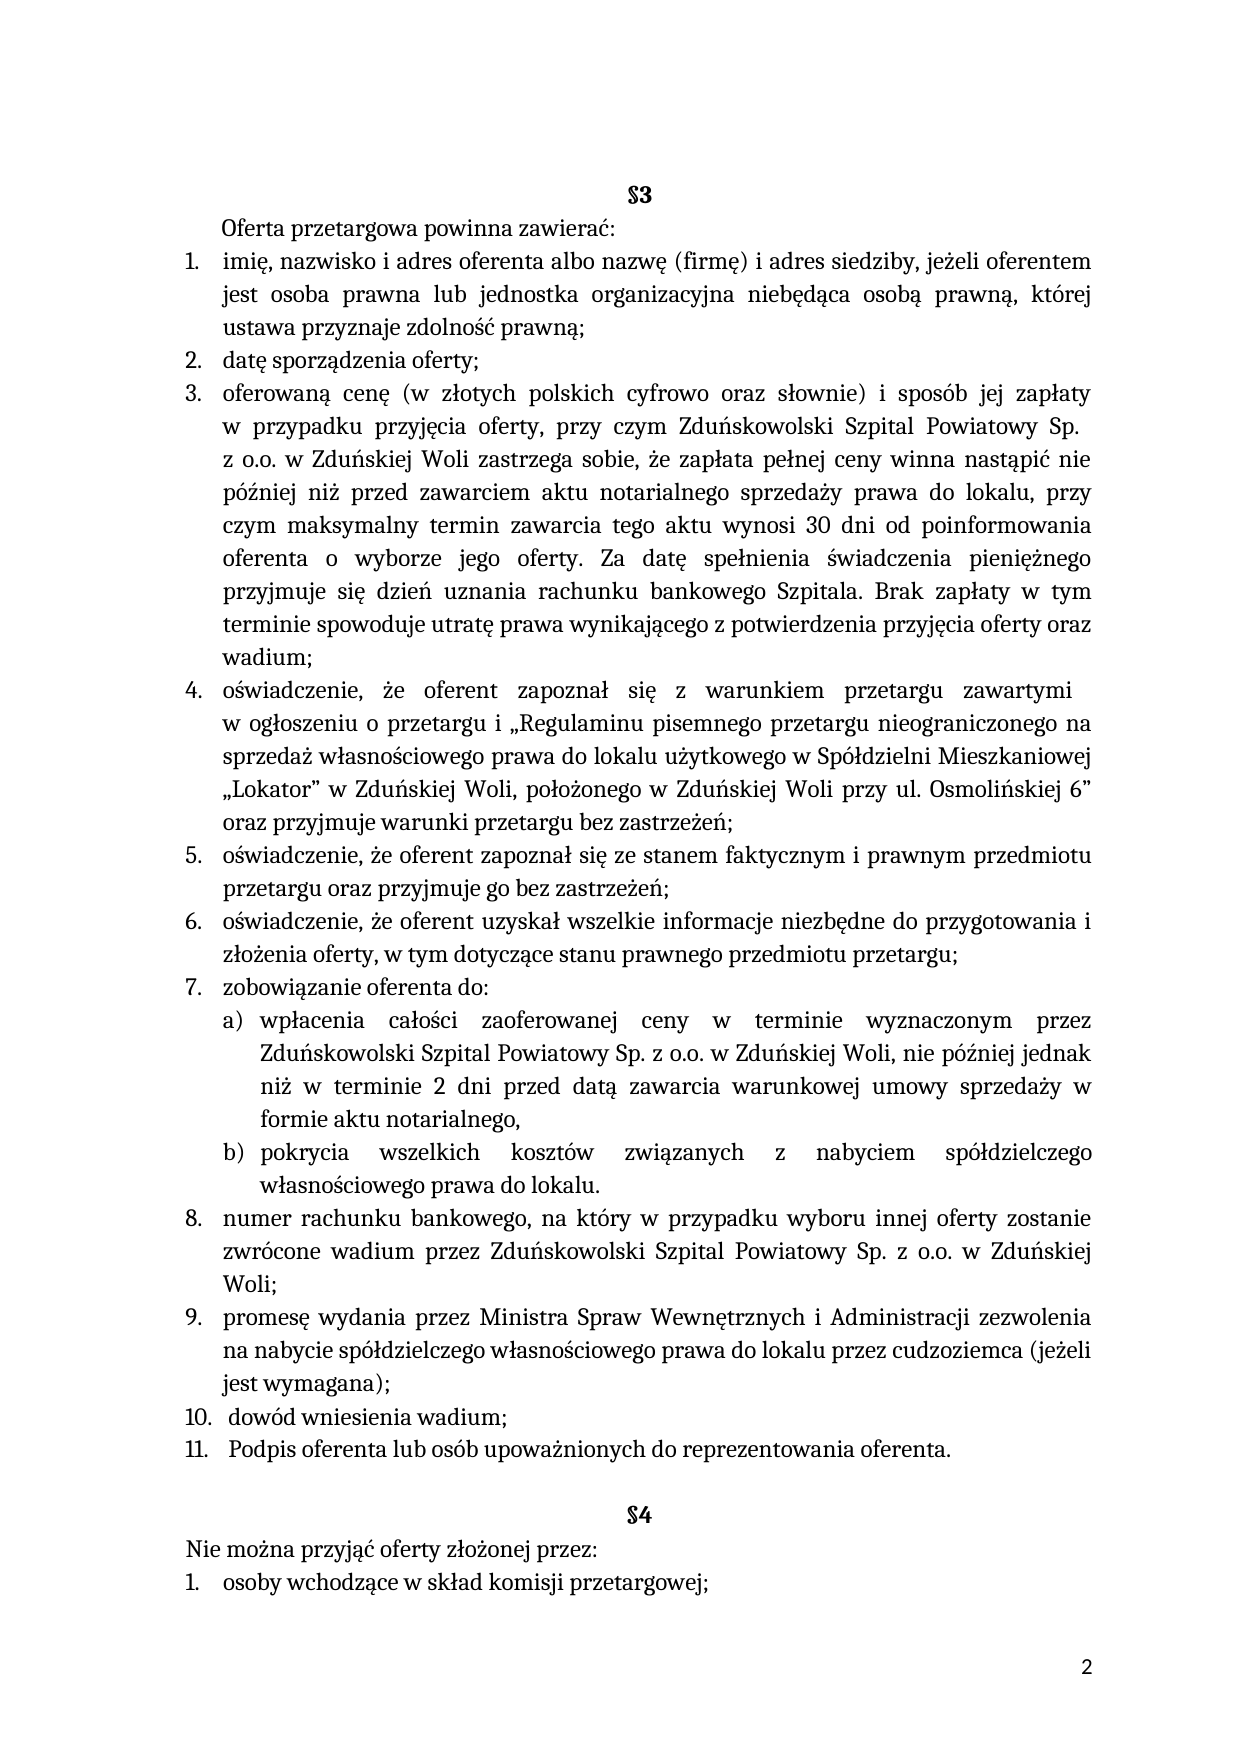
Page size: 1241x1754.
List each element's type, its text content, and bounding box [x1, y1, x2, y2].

list imię, nazwisko i adres oferenta albo nazwę (firmę) i adres siedziby, jeżeli oferentem jest osoba prawna lub jednostka organizacyjna niebędąca osobą prawną, której ustawa przyznaje zdolność prawną; [185, 247, 1093, 341]
list §4 [185, 1501, 1093, 1530]
list wpłacenia całości zaoferowanej ceny w terminie wyznaczonym przez Zduńskowolski Szpital Powiatowy Sp. z o.o. w Zduńskiej Woli, nie później jednak niż w terminie 2 dni przed datą zawarcia warunkowej umowy sprzedaży w formie aktu notarialnego, [223, 1006, 1093, 1134]
list osoby wchodzące w skład komisji przetargowej; [185, 1567, 1093, 1596]
list §3 [185, 181, 1093, 209]
list Nie można przyjąć oferty złożonej przez: [185, 1534, 1093, 1563]
list pokrycia wszelkich kosztów związanych z nabyciem spółdzielczego własnościowego prawa do lokalu. [223, 1138, 1093, 1200]
list oświadczenie, że oferent zapoznał się ze stanem faktycznym i prawnym przedmiotu przetargu oraz przyjmuje go bez zastrzeżeń; [185, 841, 1093, 903]
list promesę wydania przez Ministra Spraw Wewnętrznych i Administracji zezwolenia na nabycie spółdzielczego własnościowego prawa do lokalu przez cudzoziemca (jeżeli jest wymagana); [185, 1303, 1093, 1398]
list oświadczenie, że oferent uzyskał wszelkie informacje niezbędne do przygotowania i złożenia oferty, w tym dotyczące stanu prawnego przedmiotu przetargu; [185, 907, 1093, 969]
list oferowaną cenę (w złotych polskich cyfrowo oraz słownie) i sposób jej zapłaty w przypadku przyjęcia oferty, przy czym Zduńskowolski Szpital Powiatowy Sp. z o.o. w Zduńskiej Woli zastrzega sobie, że zapłata pełnej ceny winna nastąpić nie później niż przed zawarciem aktu notarialnego sprzedaży prawa do lokalu, przy czym maksymalny termin zawarcia tego aktu wynosi 30 dni od poinformowania oferenta o wyborze jego oferty. Za datę spełnienia świadczenia pieniężnego przyjmuje się dzień uznania rachunku bankowego Szpitala. Brak zapłaty w tym terminie spowoduje utratę prawa wynikającego z potwierdzenia przyjęcia oferty oraz wadium; [185, 379, 1093, 672]
list Oferta przetargowa powinna zawierać: [148, 214, 1093, 242]
list numer rachunku bankowego, na który w przypadku wyboru innej oferty zostanie zwrócone wadium przez Zduńskowolski Szpital Powiatowy Sp. z o.o. w Zduńskiej Woli; [185, 1204, 1093, 1299]
list zobowiązanie oferenta do: [185, 973, 1093, 1002]
list datę sporządzenia oferty; [185, 346, 1093, 374]
list oświadczenie, że oferent zapoznał się z warunkiem przetargu zawartymi w ogłoszeniu o przetargu i „Regulaminu pisemnego przetargu nieograniczonego na sprzedaż własnościowego prawa do lokalu użytkowego w Spółdzielni Mieszkaniowej „Lokator” w Zduńskiej Woli, położonego w Zduńskiej Woli przy ul. Osmolińskiej 6” oraz przyjmuje warunki przetargu bez zastrzeżeń; [185, 676, 1093, 837]
list dowód wniesienia wadium; [185, 1402, 1093, 1431]
list Podpis oferenta lub osób upoważnionych do reprezentowania oferenta. [185, 1435, 1093, 1464]
